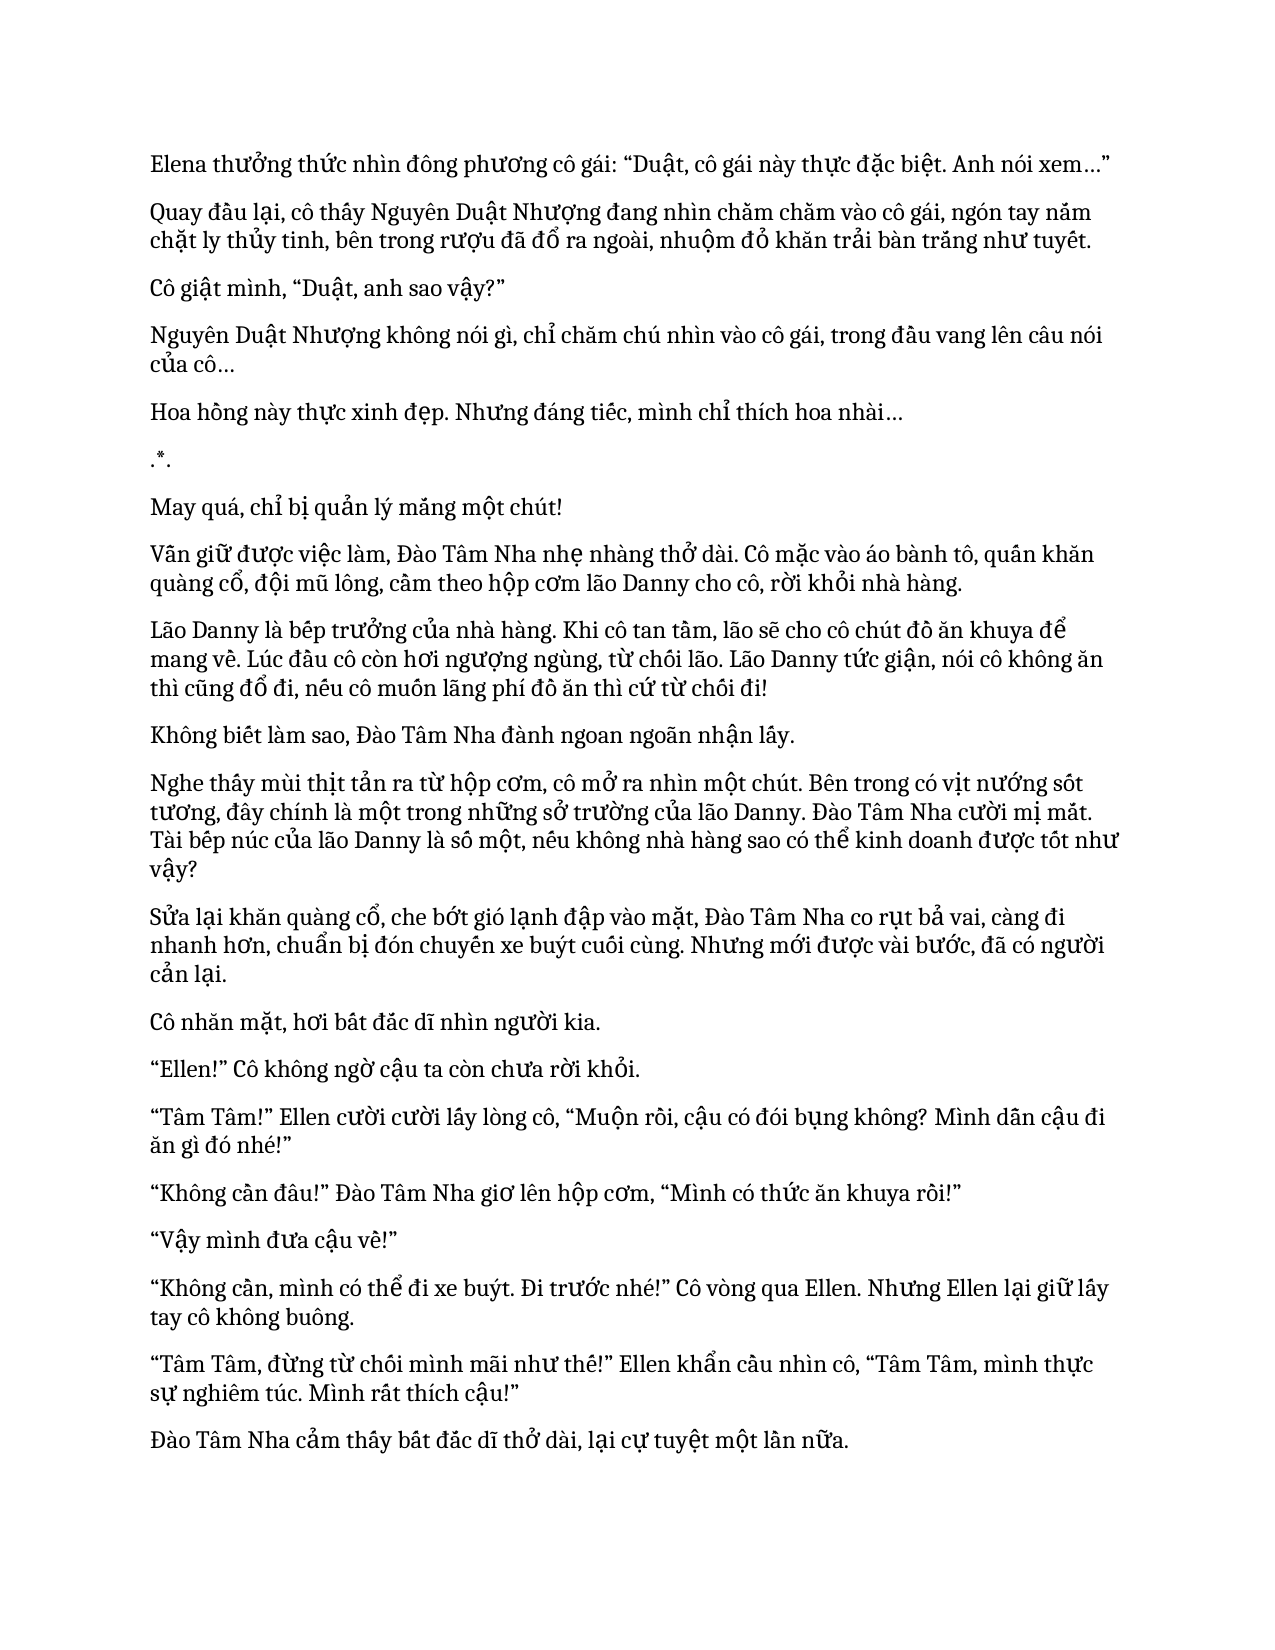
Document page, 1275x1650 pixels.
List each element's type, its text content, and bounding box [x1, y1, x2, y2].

text Nghe thấy mùi thịt tản ra từ hộp cơm, cô mở ra nhìn một chút. Bên trong có vịt nướng sốt tương, đây chính là một trong những sở trường của lão Danny. Đào Tâm Nha cười mị mắt. Tài bếp núc của lão Danny là số một, nếu không nhà hàng sao có thể kinh doanh được tốt như vậy? [150, 769, 1125, 884]
text Vẫn giữ được việc làm, Đào Tâm Nha nhẹ nhàng thở dài. Cô mặc vào áo bành tô, quấn khăn quàng cổ, đội mũ lông, cầm theo hộp cơm lão Danny cho cô, rời khỏi nhà hàng. [150, 540, 1125, 597]
text Đào Tâm Nha cảm thấy bất đắc dĩ thở dài, lại cự tuyệt một lần nữa. [150, 1426, 1125, 1455]
text “Không cần đâu!” Đào Tâm Nha giơ lên hộp cơm, “Mình có thức ăn khuya rồi!” [150, 1179, 1125, 1207]
text Sửa lại khăn quàng cổ, che bớt gió lạnh đập vào mặt, Đào Tâm Nha co rụt bả vai, càng đi nhanh hơn, chuẩn bị đón chuyến xe buýt cuối cùng. Nhưng mới được vài bước, đã có người cản lại. [150, 902, 1125, 989]
text Cô giật mình, “Duật, anh sao vậy?” [150, 274, 1125, 302]
text “Tâm Tâm!” Ellen cười cười lấy lòng cô, “Muộn rồi, cậu có đói bụng không? Mình dẫn cậu đi ăn gì đó nhé!” [150, 1102, 1125, 1160]
text “Không cần, mình có thể đi xe buýt. Đi trước nhé!” Cô vòng qua Ellen. Nhưng Ellen lại giữ lấy tay cô không buông. [150, 1274, 1125, 1331]
text “Ellen!” Cô không ngờ cậu ta còn chưa rời khỏi. [150, 1055, 1125, 1084]
text Quay đầu lại, cô thấy Nguyên Duật Nhượng đang nhìn chằm chằm vào cô gái, ngón tay nắm chặt ly thủy tinh, bên trong rượu đã đổ ra ngoài, nhuộm đỏ khăn trải bàn trắng như tuyết. [150, 197, 1125, 255]
text “Vậy mình đưa cậu về!” [150, 1226, 1125, 1255]
text Elena thưởng thức nhìn đông phương cô gái: “Duật, cô gái này thực đặc biệt. Anh nói xem…” [150, 150, 1125, 179]
text May quá, chỉ bị quản lý mắng một chút! [150, 492, 1125, 521]
text Cô nhăn mặt, hơi bất đắc dĩ nhìn người kia. [150, 1007, 1125, 1036]
text Lão Danny là bếp trưởng của nhà hàng. Khi cô tan tầm, lão sẽ cho cô chút đồ ăn khuya để mang về. Lúc đầu cô còn hơi ngượng ngùng, từ chối lão. Lão Danny tức giận, nói cô không ăn thì cũng đổ đi, nếu cô muốn lãng phí đồ ăn thì cứ từ chối đi! [150, 616, 1125, 702]
text Không biết làm sao, Đào Tâm Nha đành ngoan ngoãn nhận lấy. [150, 721, 1125, 750]
text .*. [150, 445, 1125, 474]
text Nguyên Duật Nhượng không nói gì, chỉ chăm chú nhìn vào cô gái, trong đầu vang lên câu nói của cô… [150, 321, 1125, 379]
text Hoa hồng này thực xinh đẹp. Nhưng đáng tiếc, mình chỉ thích hoa nhài… [150, 397, 1125, 426]
text “Tâm Tâm, đừng từ chối mình mãi như thế!” Ellen khẩn cầu nhìn cô, “Tâm Tâm, mình thực sự nghiêm túc. Mình rất thích cậu!” [150, 1350, 1125, 1407]
